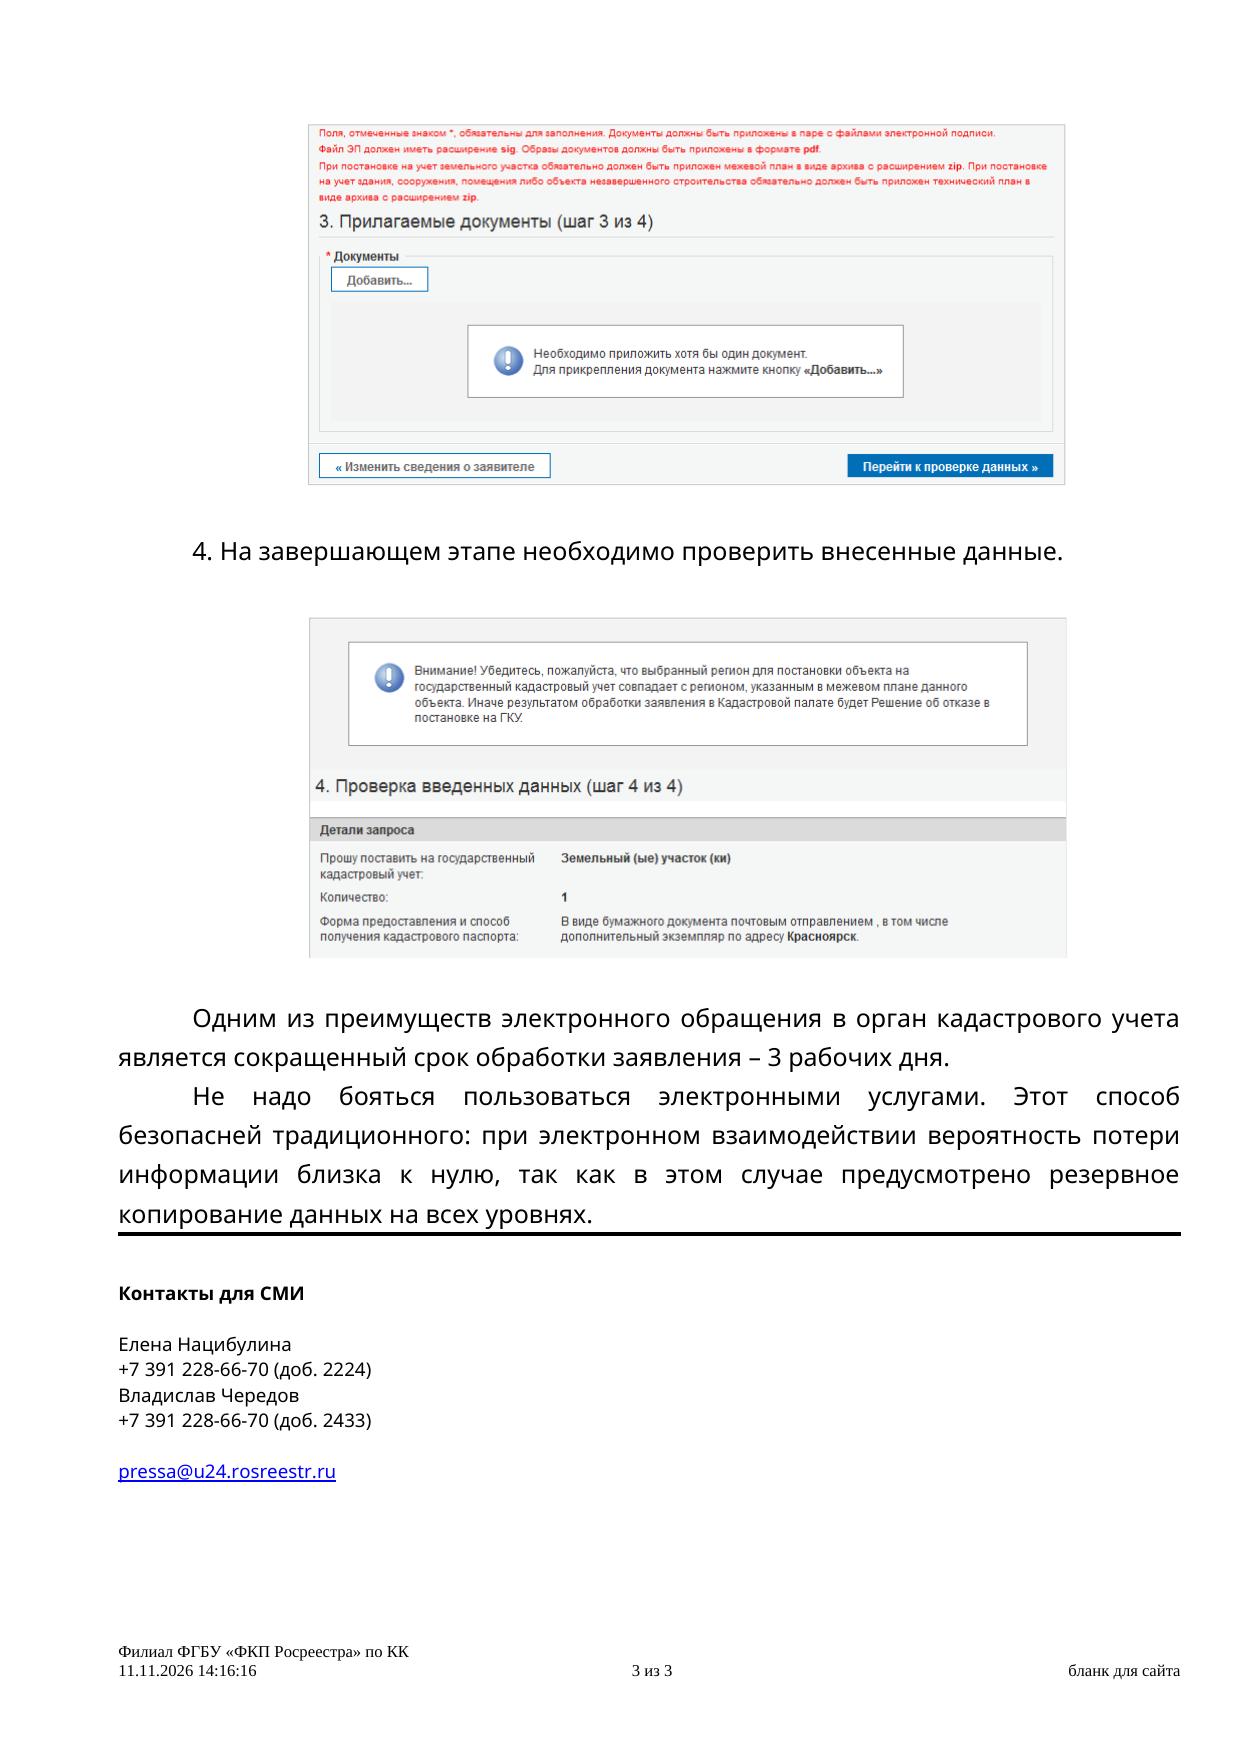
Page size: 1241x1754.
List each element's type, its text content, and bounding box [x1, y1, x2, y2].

text 4. На завершающем этапе необходимо проверить внесенные данные. [118, 533, 1181, 567]
text Елена Нацибулина [118, 1331, 1196, 1356]
picture [306, 611, 1067, 958]
text Владислав Чередов [118, 1382, 1196, 1407]
text pressa@u24.rosreestr.ru [118, 1458, 1196, 1484]
text +7 391 228-66-70 (доб. 2433) [118, 1407, 1196, 1433]
text Не надо бояться пользоваться электронными услугами. Этот способ безопасней традиционного: при электронном взаимодействии вероятность потери информации близка к нулю, так как в этом случае предусмотрено резервное копирование данных на всех уровнях. [118, 1079, 1181, 1232]
picture [302, 118, 1071, 491]
text Одним из преимуществ электронного обращения в орган кадастрового учета является сокращенный срок обработки заявления – 3 рабочих дня. [118, 1001, 1181, 1074]
text +7 391 228-66-70 (доб. 2224) [118, 1356, 1196, 1382]
text Контакты для СМИ [118, 1280, 1196, 1305]
